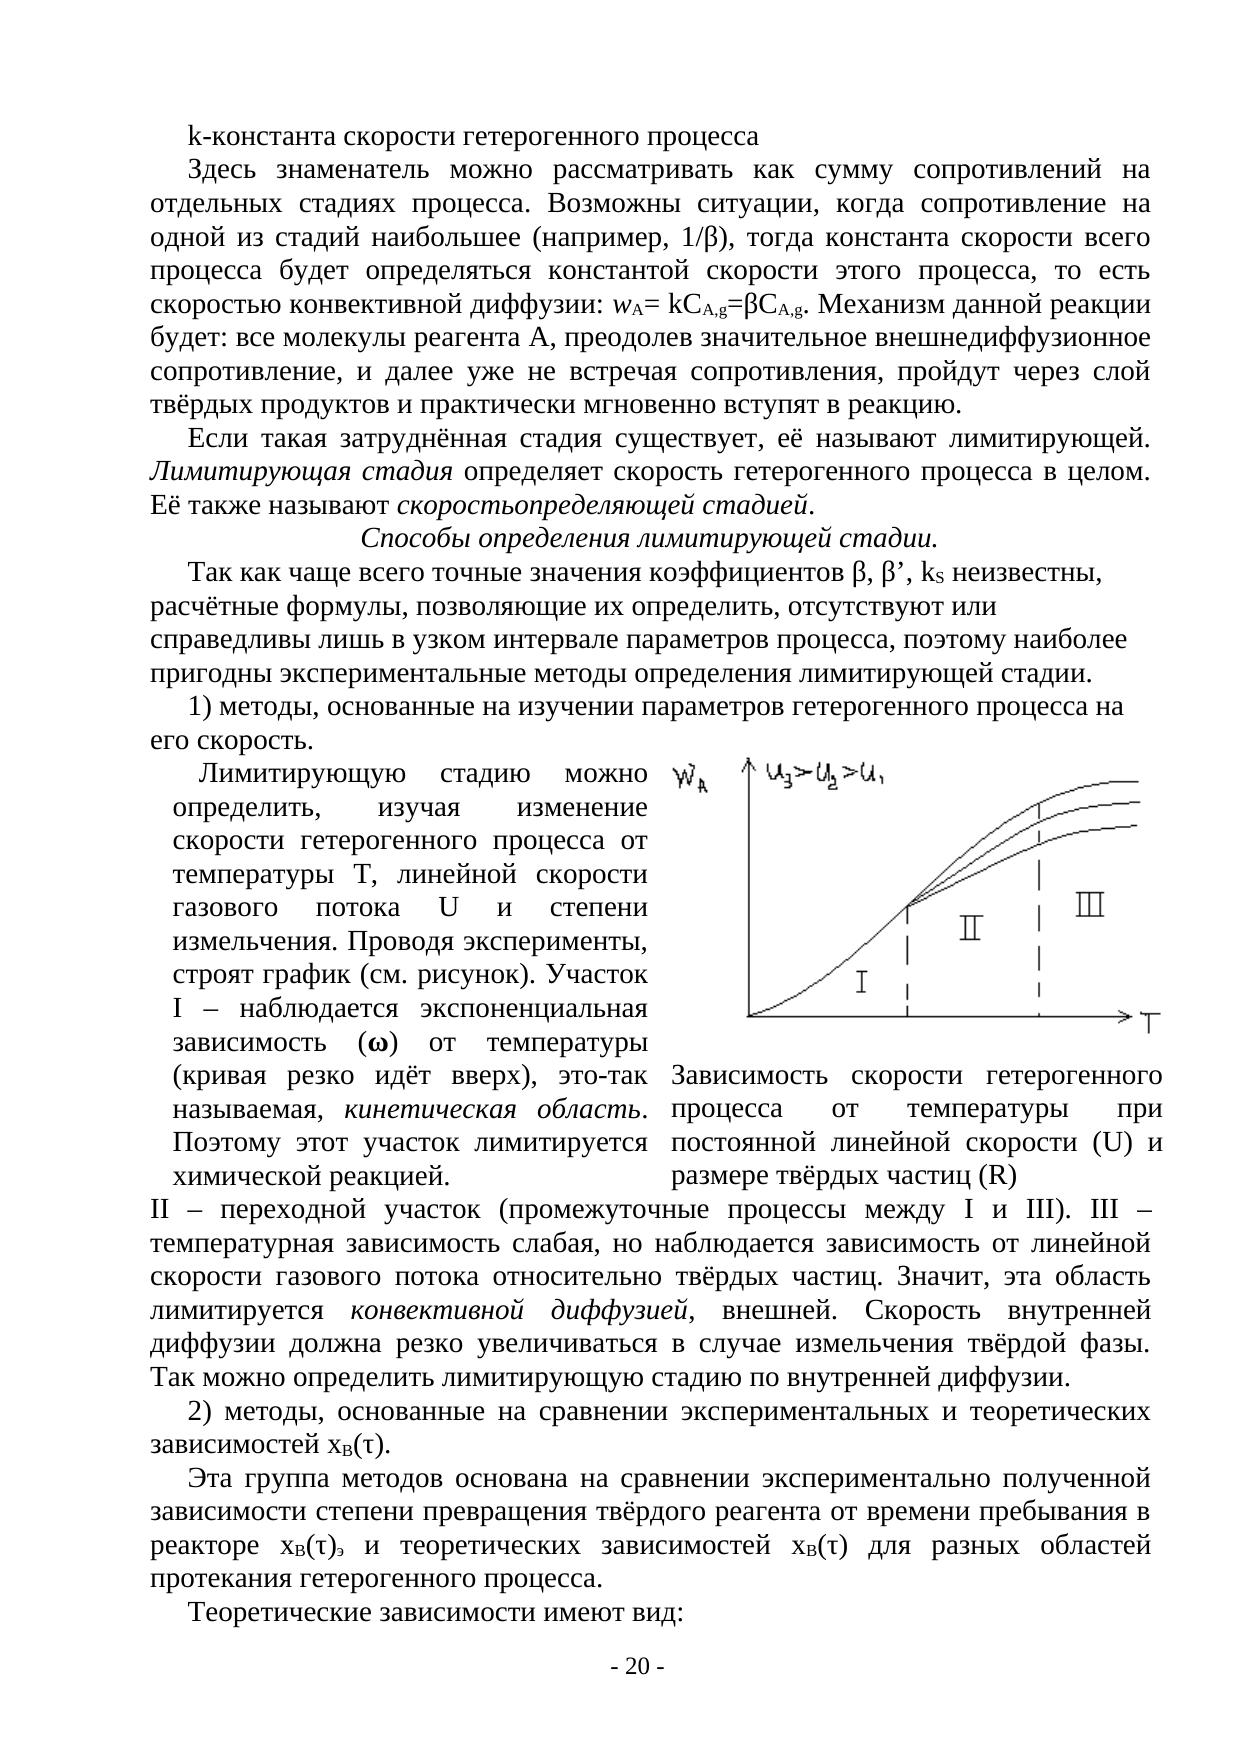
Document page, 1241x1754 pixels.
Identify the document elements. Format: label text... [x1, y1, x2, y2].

text 1) методы, основанные на изучении параметров гетерогенного процесса на его скорость. [150, 688, 1152, 755]
text k-константа скорости гетерогенного процесса [150, 118, 1152, 152]
text 2) методы, основанные на сравнении экспериментальных и теоретических зависимостей xB(τ). [150, 1393, 1152, 1460]
text Способы определения лимитирующей стадии. [150, 521, 1152, 554]
table_cell Зависимость скорости гетерогенного процесса от температуры при постоянной линейной скорости (U) и размере твёрдых частиц (R) [660, 1057, 1174, 1191]
text Эта группа методов основана на сравнении экспериментально полученной зависимости степени превращения твёрдого реагента от времени пребывания в реакторе xB(τ)э и теоретических зависимостей xB(τ) для разных областей протекания гетерогенного процесса. [150, 1460, 1152, 1594]
table_header [660, 755, 1174, 1057]
picture [670, 755, 1163, 1041]
text II – переходной участок (промежуточные процессы между I и III). III – температурная зависимость слабая, но наблюдается зависимость от линейной скорости газового потока относительно твёрдых частиц. Значит, эта область лимитируется конвективной диффузией, внешней. Скорость внутренней диффузии должна резко увеличиваться в случае измельчения твёрдой фазы. Так можно определить лимитирующую стадию по внутренней диффузии. [150, 1191, 1152, 1393]
text Так как чаще всего точные значения коэффициентов β, β’, kS неизвестны, расчётные формулы, позволяющие их определить, отсутствуют или справедливы лишь в узком интервале параметров процесса, поэтому наиболее пригодны экспериментальные методы определения лимитирующей стадии. [150, 554, 1152, 688]
text Если такая затруднённая стадия существует, её называют лимитирующей. Лимитирующая стадия определяет скорость гетерогенного процесса в целом. Её также называют скоростьопределяющей стадией. [150, 420, 1152, 521]
table_header Лимитирующую стадию можно определить, изучая изменение скорости гетерогенного процесса от температуры Т, линейной скорости газового потока U и степени измельчения. Проводя эксперименты, строят график (см. рисунок). Участок I – наблюдается экспоненциальная зависимость (ω) от температуры (кривая резко идёт вверх), это-так называемая, кинетическая область. Поэтому этот участок лимитируется химической реакцией. [161, 755, 659, 1191]
text Здесь знаменатель можно рассматривать как сумму сопротивлений на отдельных стадиях процесса. Возможны ситуации, когда сопротивление на одной из стадий наибольшее (например, 1/β), тогда константа скорости всего процесса будет определяться константой скорости этого процесса, то есть скоростью конвективной диффузии: wA= kCA,g=βCA,g. Механизм данной реакции будет: все молекулы реагента A, преодолев значительное внешнедиффузионное сопротивление, и далее уже не встречая сопротивления, пройдут через слой твёрдых продуктов и практически мгновенно вступят в реакцию. [150, 152, 1152, 420]
text Теоретические зависимости имеют вид: [150, 1594, 1152, 1627]
